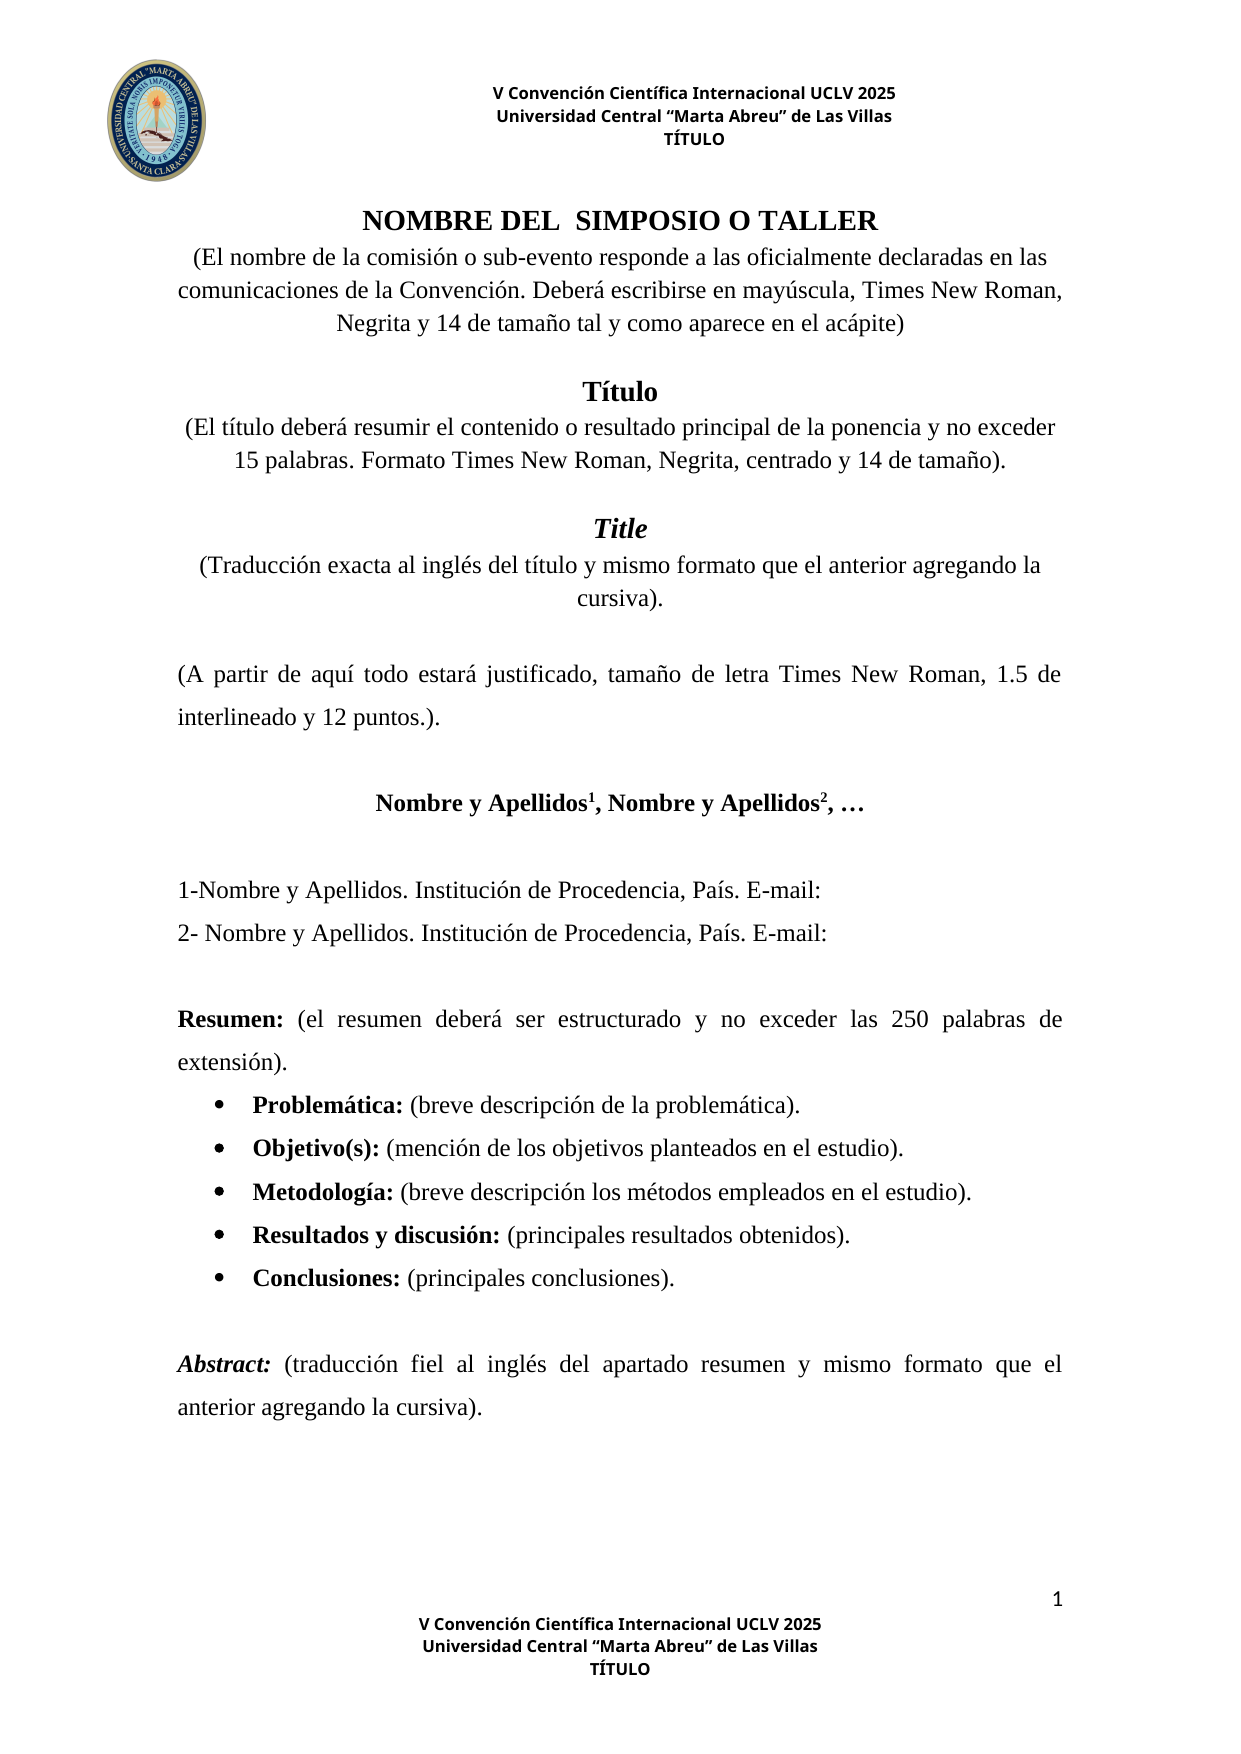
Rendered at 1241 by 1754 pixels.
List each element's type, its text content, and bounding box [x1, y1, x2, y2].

list Metodología: (breve descripción los métodos empleados en el estudio). [215, 1177, 1063, 1205]
list Problemática: (breve descripción de la problemática). [215, 1090, 1063, 1119]
text (El nombre de la comisión o sub-evento responde a las oficialmente declaradas en las comunicaciones de la Convención. Deberá escribirse en mayúscula, Times New Roman, Negrita y 14 de tamaño tal y como aparece en el acápite) [177, 242, 1063, 336]
text Resumen: (el resumen deberá ser estructurado y no exceder las 250 palabras de extensión). [177, 1004, 1063, 1076]
text Nombre y Apellidos1, Nombre y Apellidos2, … [177, 788, 1063, 817]
text (El título deberá resumir el contenido o resultado principal de la ponencia y no exceder 15 palabras. Formato Times New Roman, Negrita, centrado y 14 de tamaño). [177, 412, 1063, 474]
picture [106, 59, 207, 183]
text NOMBRE DEL SIMPOSIO O TALLER [177, 203, 1063, 237]
list Resultados y discusión: (principales resultados obtenidos). [215, 1220, 1063, 1248]
text (Traducción exacta al inglés del título y mismo formato que el anterior agregando la cursiva). [177, 550, 1063, 612]
text 1-Nombre y Apellidos. Institución de Procedencia, País. E-mail: [177, 875, 1063, 903]
text (A partir de aquí todo estará justificado, tamaño de letra Times New Roman, 1.5 de interlineado y 12 puntos.). [177, 659, 1063, 731]
list Objetivo(s): (mención de los objetivos planteados en el estudio). [215, 1133, 1063, 1162]
text Título [177, 374, 1063, 407]
text Title [177, 511, 1063, 545]
text Abstract: (traducción fiel al inglés del apartado resumen y mismo formato que el anterior agregando la cursiva). [177, 1349, 1063, 1421]
text 2- Nombre y Apellidos. Institución de Procedencia, País. E-mail: [177, 918, 1063, 947]
list Conclusiones: (principales conclusiones). [215, 1263, 1063, 1292]
